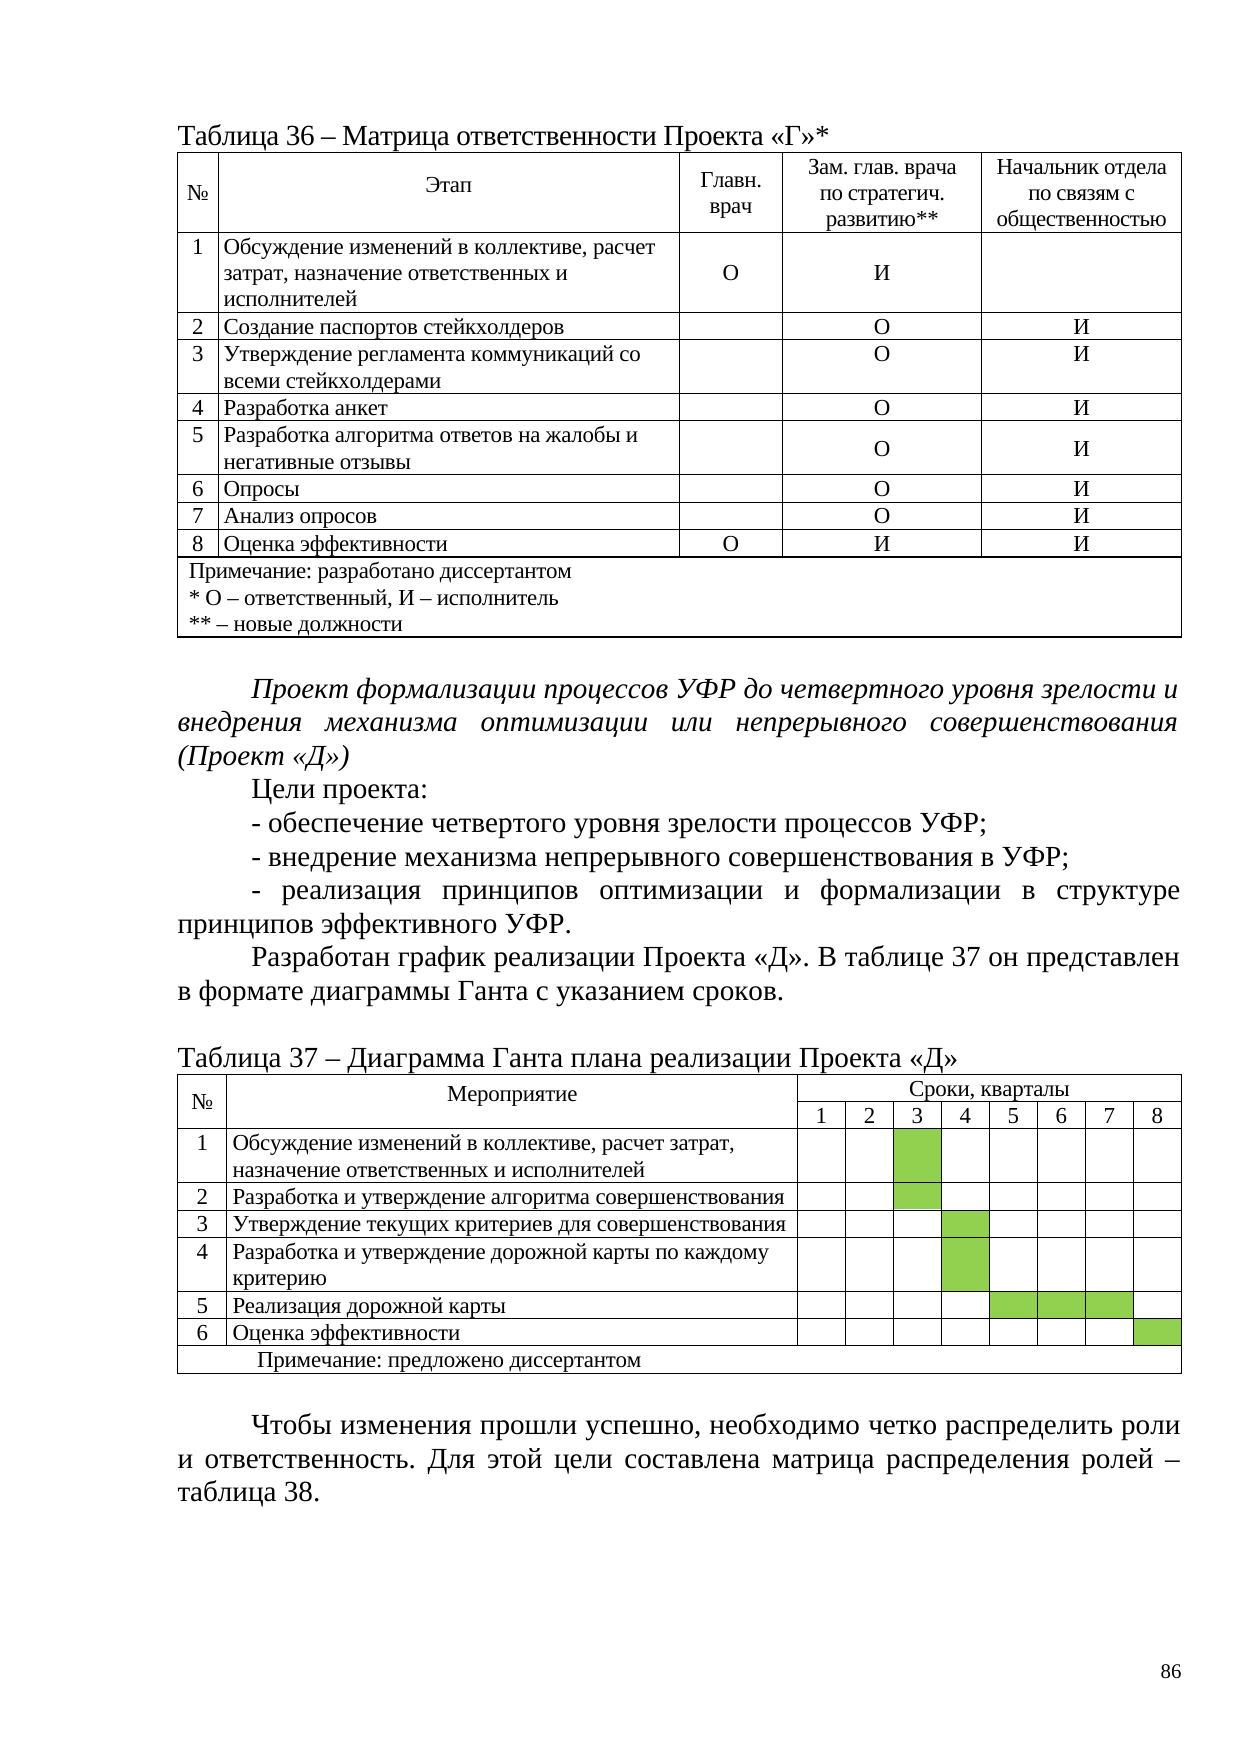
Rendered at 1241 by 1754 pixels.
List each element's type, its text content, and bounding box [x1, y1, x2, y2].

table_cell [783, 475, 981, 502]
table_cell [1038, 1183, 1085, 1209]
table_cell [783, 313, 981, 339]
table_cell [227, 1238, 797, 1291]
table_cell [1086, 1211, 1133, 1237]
text Таблица 36 – Матрица ответственности Проекта «Г»* [177, 118, 1181, 152]
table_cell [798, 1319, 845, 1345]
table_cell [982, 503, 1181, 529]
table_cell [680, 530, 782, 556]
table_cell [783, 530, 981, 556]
text Таблица 37 – Диаграмма Ганта плана реализации Проекта «Д» [177, 1040, 1181, 1073]
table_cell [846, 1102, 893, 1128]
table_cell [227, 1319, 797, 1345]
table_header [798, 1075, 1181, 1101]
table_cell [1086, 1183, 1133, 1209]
text - внедрение механизма непрерывного совершенствования в УФР; [177, 839, 1181, 872]
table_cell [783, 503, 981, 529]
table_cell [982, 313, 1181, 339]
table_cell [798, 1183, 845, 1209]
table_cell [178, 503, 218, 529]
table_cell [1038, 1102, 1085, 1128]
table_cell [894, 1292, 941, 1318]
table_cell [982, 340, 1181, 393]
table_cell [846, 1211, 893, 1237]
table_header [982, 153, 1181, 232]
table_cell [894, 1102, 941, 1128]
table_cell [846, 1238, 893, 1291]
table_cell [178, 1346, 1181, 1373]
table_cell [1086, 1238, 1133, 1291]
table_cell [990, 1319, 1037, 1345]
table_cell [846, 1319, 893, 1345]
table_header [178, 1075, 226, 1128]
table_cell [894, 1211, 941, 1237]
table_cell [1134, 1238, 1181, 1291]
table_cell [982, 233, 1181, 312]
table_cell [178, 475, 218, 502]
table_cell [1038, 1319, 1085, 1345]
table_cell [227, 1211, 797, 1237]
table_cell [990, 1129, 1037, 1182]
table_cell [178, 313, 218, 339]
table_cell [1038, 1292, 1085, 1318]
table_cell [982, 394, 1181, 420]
text - обеспечение четвертого уровня зрелости процессов УФР; [177, 805, 1181, 839]
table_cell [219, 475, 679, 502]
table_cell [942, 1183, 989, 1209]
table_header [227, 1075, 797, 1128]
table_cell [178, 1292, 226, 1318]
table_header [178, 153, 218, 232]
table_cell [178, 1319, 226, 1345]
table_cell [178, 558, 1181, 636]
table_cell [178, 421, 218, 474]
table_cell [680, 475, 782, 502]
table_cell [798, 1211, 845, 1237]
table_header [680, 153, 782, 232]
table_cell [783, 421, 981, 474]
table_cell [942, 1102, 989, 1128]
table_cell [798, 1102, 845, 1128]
text Проект формализации процессов УФР до четвертного уровня зрелости и внедрения механизма оптимизации или непрерывного совершенствования (Проект «Д») [177, 671, 1181, 772]
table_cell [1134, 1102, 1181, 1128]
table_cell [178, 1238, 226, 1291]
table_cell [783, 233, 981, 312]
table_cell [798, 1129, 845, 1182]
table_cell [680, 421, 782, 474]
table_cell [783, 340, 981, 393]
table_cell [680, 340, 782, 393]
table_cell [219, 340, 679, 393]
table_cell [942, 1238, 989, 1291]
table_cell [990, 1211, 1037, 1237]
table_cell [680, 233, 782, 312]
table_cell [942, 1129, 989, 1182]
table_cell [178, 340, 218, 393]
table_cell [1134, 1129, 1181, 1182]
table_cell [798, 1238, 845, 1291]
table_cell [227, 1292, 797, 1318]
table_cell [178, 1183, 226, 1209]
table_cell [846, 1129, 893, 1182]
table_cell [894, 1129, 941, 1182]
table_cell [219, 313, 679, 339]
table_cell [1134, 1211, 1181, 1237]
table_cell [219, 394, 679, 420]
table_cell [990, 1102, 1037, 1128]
text Цели проекта: [177, 772, 1181, 805]
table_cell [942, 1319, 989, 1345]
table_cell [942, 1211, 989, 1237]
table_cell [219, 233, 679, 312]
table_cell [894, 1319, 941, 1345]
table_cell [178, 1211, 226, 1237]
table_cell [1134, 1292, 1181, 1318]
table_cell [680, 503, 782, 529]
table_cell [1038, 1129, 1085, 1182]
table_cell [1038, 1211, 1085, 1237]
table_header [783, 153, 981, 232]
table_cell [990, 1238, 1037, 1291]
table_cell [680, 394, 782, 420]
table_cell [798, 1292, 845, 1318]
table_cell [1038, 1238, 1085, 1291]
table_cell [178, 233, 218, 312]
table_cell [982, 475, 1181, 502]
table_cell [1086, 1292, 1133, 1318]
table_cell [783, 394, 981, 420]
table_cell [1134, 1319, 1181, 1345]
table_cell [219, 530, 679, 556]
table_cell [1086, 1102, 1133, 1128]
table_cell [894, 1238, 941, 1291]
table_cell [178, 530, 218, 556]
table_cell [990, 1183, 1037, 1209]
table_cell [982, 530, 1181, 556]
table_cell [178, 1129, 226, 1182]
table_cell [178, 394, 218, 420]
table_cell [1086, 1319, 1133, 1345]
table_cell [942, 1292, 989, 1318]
text Чтобы изменения прошли успешно, необходимо четко распределить роли и ответственность. Для этой цели составлена матрица распределения ролей – таблица 38. [177, 1407, 1181, 1508]
text - реализация принципов оптимизации и формализации в структуре принципов эффективного УФР. [177, 872, 1181, 939]
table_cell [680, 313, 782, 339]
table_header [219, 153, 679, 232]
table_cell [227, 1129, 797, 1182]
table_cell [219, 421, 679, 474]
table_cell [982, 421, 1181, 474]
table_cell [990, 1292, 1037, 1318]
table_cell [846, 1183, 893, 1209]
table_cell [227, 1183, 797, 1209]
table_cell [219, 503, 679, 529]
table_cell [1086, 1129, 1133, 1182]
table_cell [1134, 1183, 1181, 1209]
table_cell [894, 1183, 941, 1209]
text Разработан график реализации Проекта «Д». В таблице 37 он представлен в формате диаграммы Ганта с указанием сроков. [177, 939, 1181, 1006]
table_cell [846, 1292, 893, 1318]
